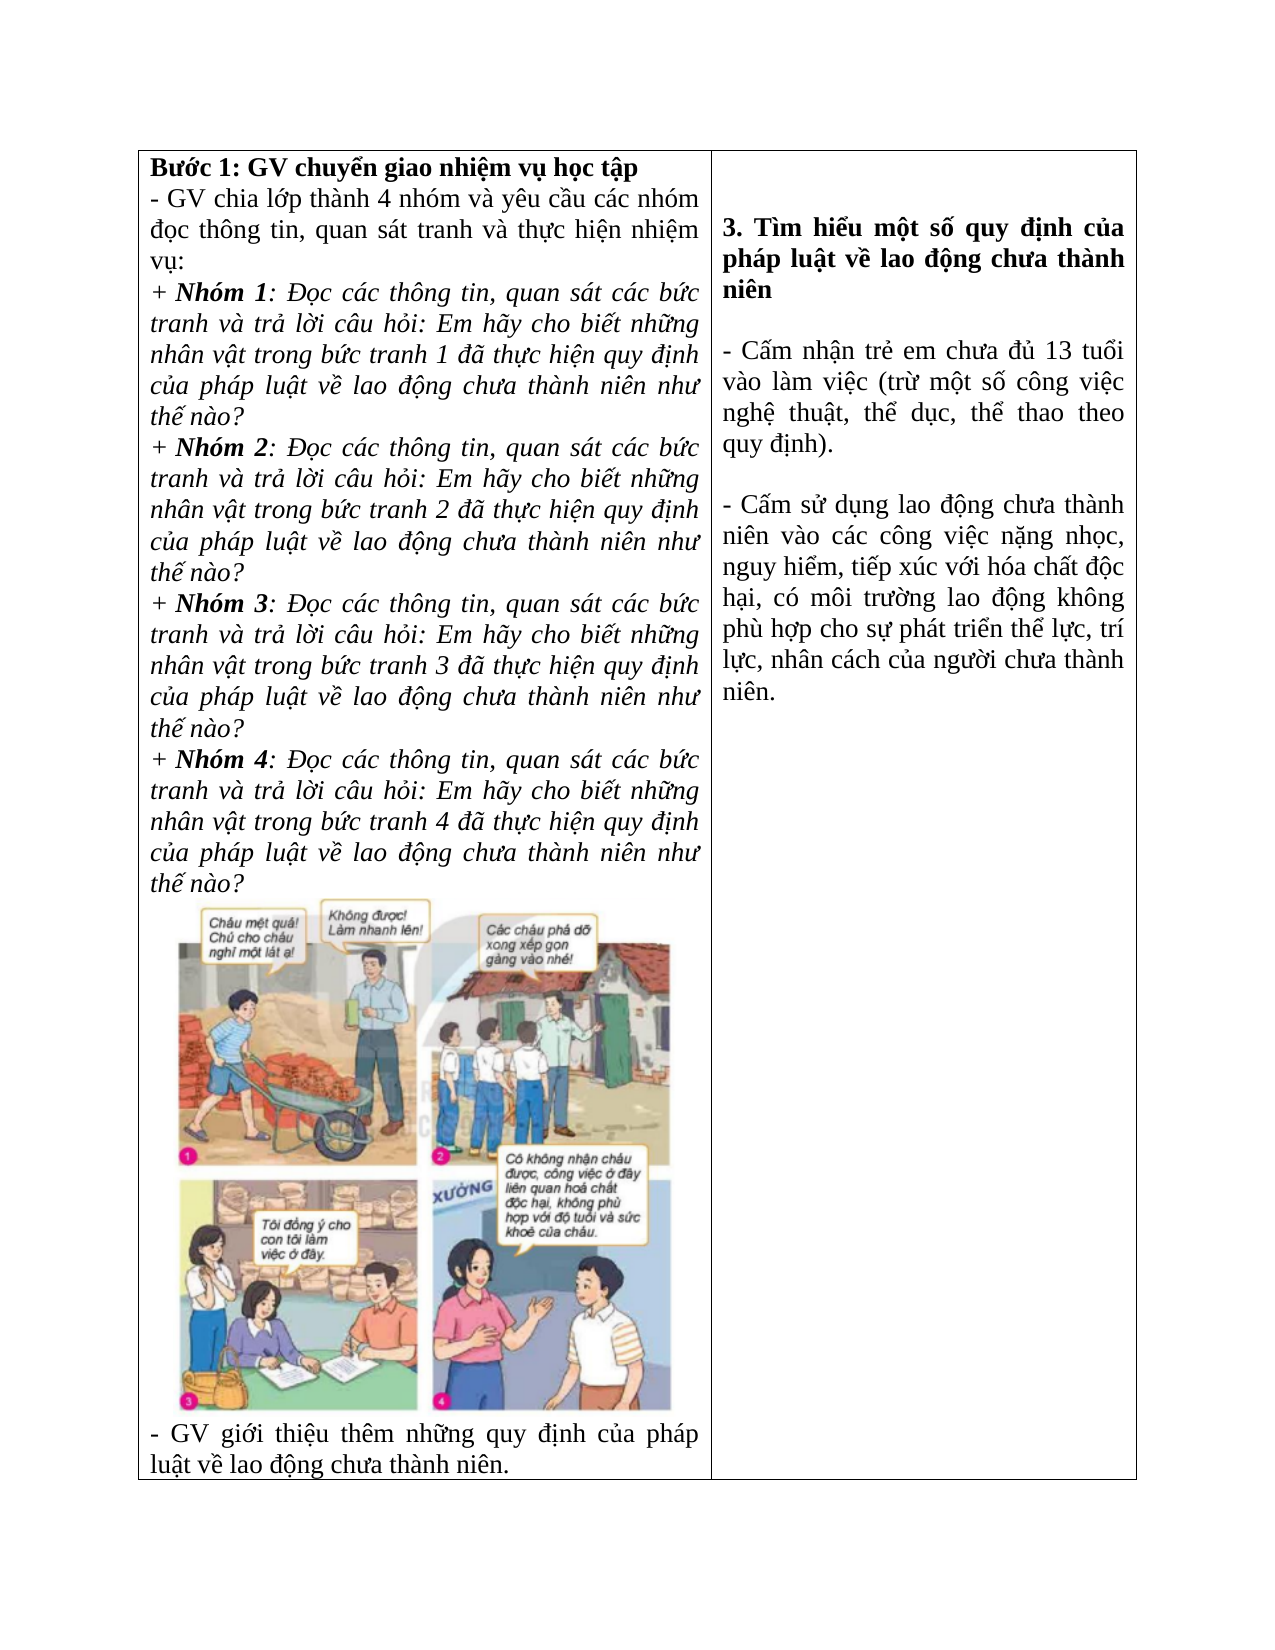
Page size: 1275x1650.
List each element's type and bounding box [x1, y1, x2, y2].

table_cell [139, 151, 711, 1479]
table_cell [712, 151, 1136, 1479]
picture [173, 898, 677, 1417]
